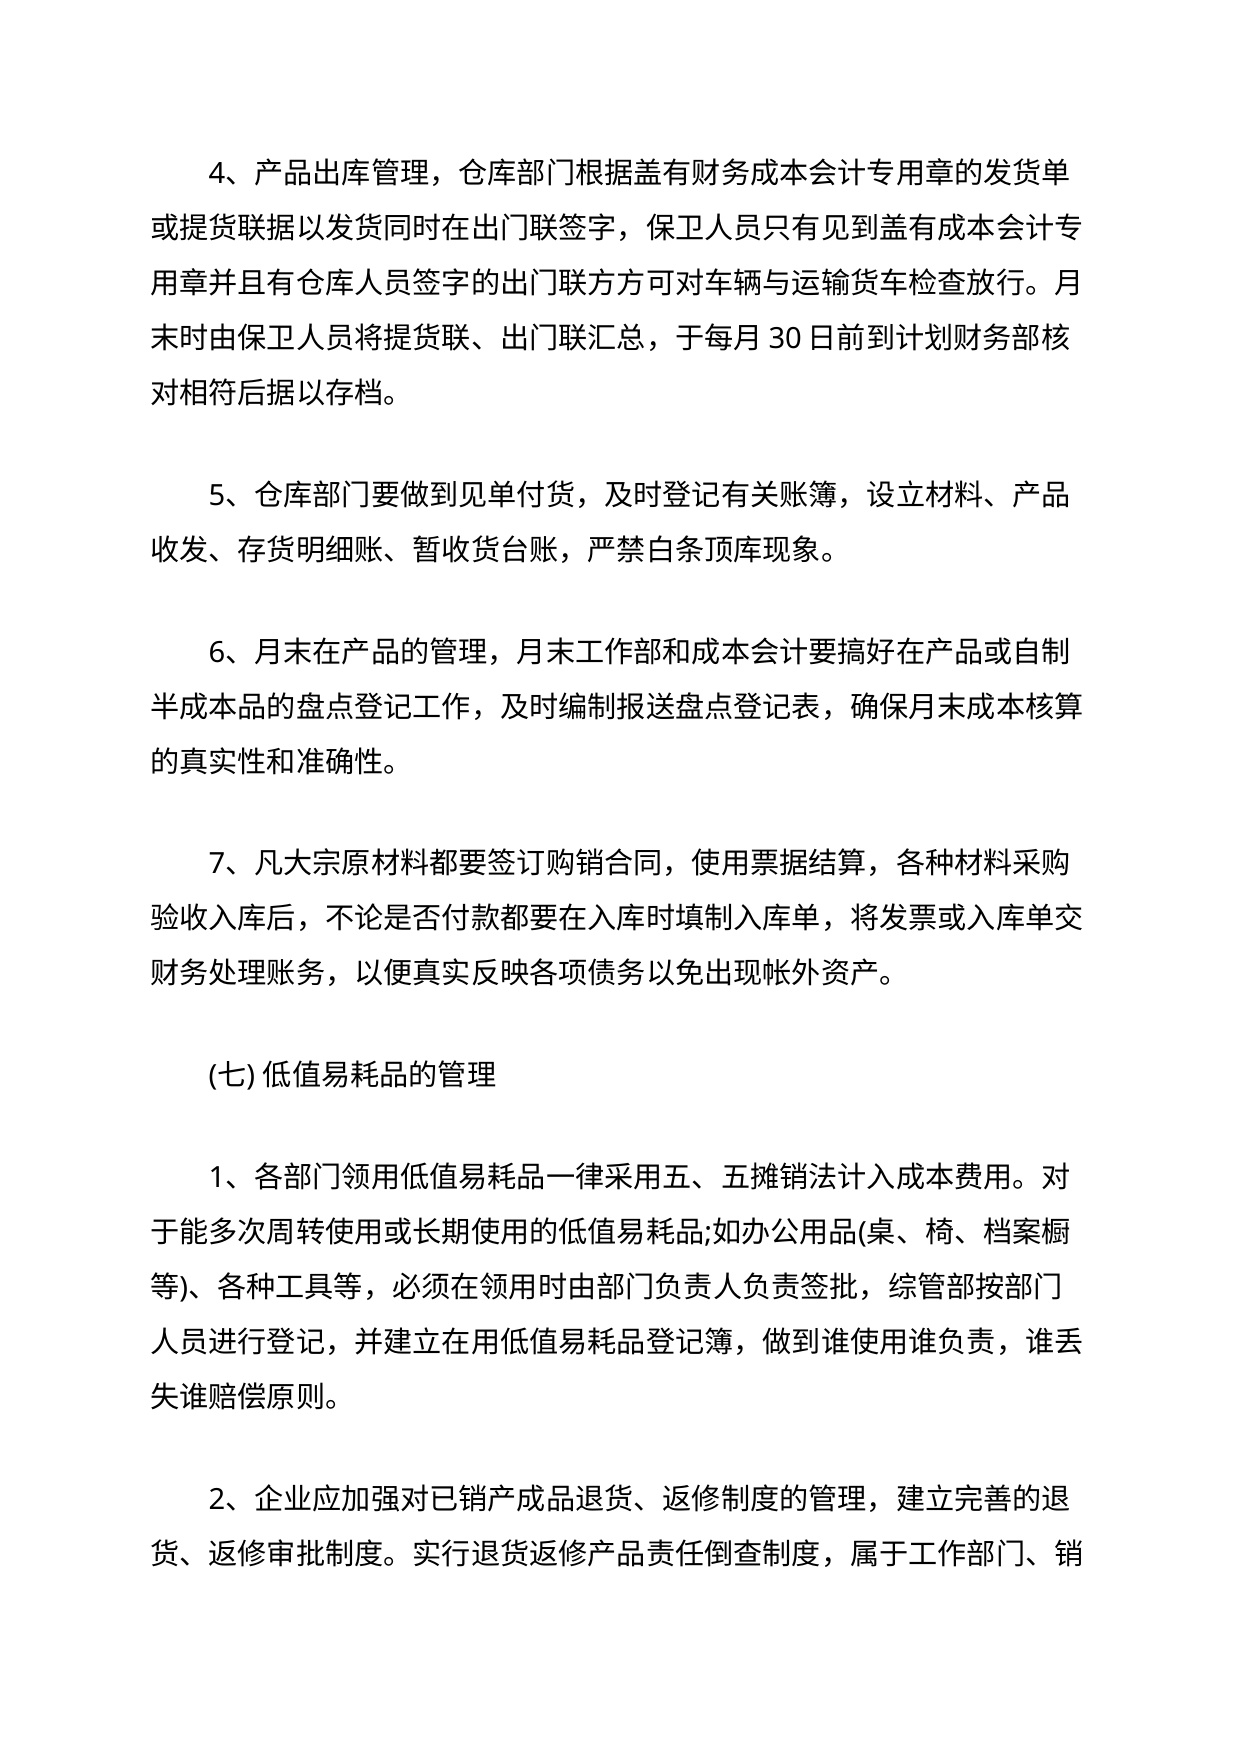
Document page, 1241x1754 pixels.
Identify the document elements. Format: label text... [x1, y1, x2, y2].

text 5、仓库部门要做到见单付货，及时登记有关账簿，设立材料、产品收发、存货明细账、暂收货台账，严禁白条顶库现象。 [150, 472, 1090, 569]
text (七) 低值易耗品的管理 [150, 1052, 1090, 1094]
text 4、产品出库管理，仓库部门根据盖有财务成本会计专用章的发货单或提货联据以发货同时在出门联签字，保卫人员只有见到盖有成本会计专用章并且有仓库人员签字的出门联方方可对车辆与运输货车检查放行。月末时由保卫人员将提货联、出门联汇总，于每月30日前到计划财务部核对相符后据以存档。 [150, 150, 1090, 412]
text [150, 1475, 1090, 1573]
text 1、各部门领用低值易耗品一律采用五、五摊销法计入成本费用。对于能多次周转使用或长期使用的低值易耗品;如办公用品(桌、椅、档案橱等)、各种工具等，必须在领用时由部门负责人负责签批，综管部按部门人员进行登记，并建立在用低值易耗品登记簿，做到谁使用谁负责，谁丢失谁赔偿原则。 [150, 1154, 1090, 1416]
text 6、月末在产品的管理，月末工作部和成本会计要搞好在产品或自制半成本品的盘点登记工作，及时编制报送盘点登记表，确保月末成本核算的真实性和准确性。 [150, 628, 1090, 781]
text 7、凡大宗原材料都要签订购销合同，使用票据结算，各种材料采购验收入库后，不论是否付款都要在入库时填制入库单，将发票或入库单交财务处理账务，以便真实反映各项债务以免出现帐外资产。 [150, 840, 1090, 992]
